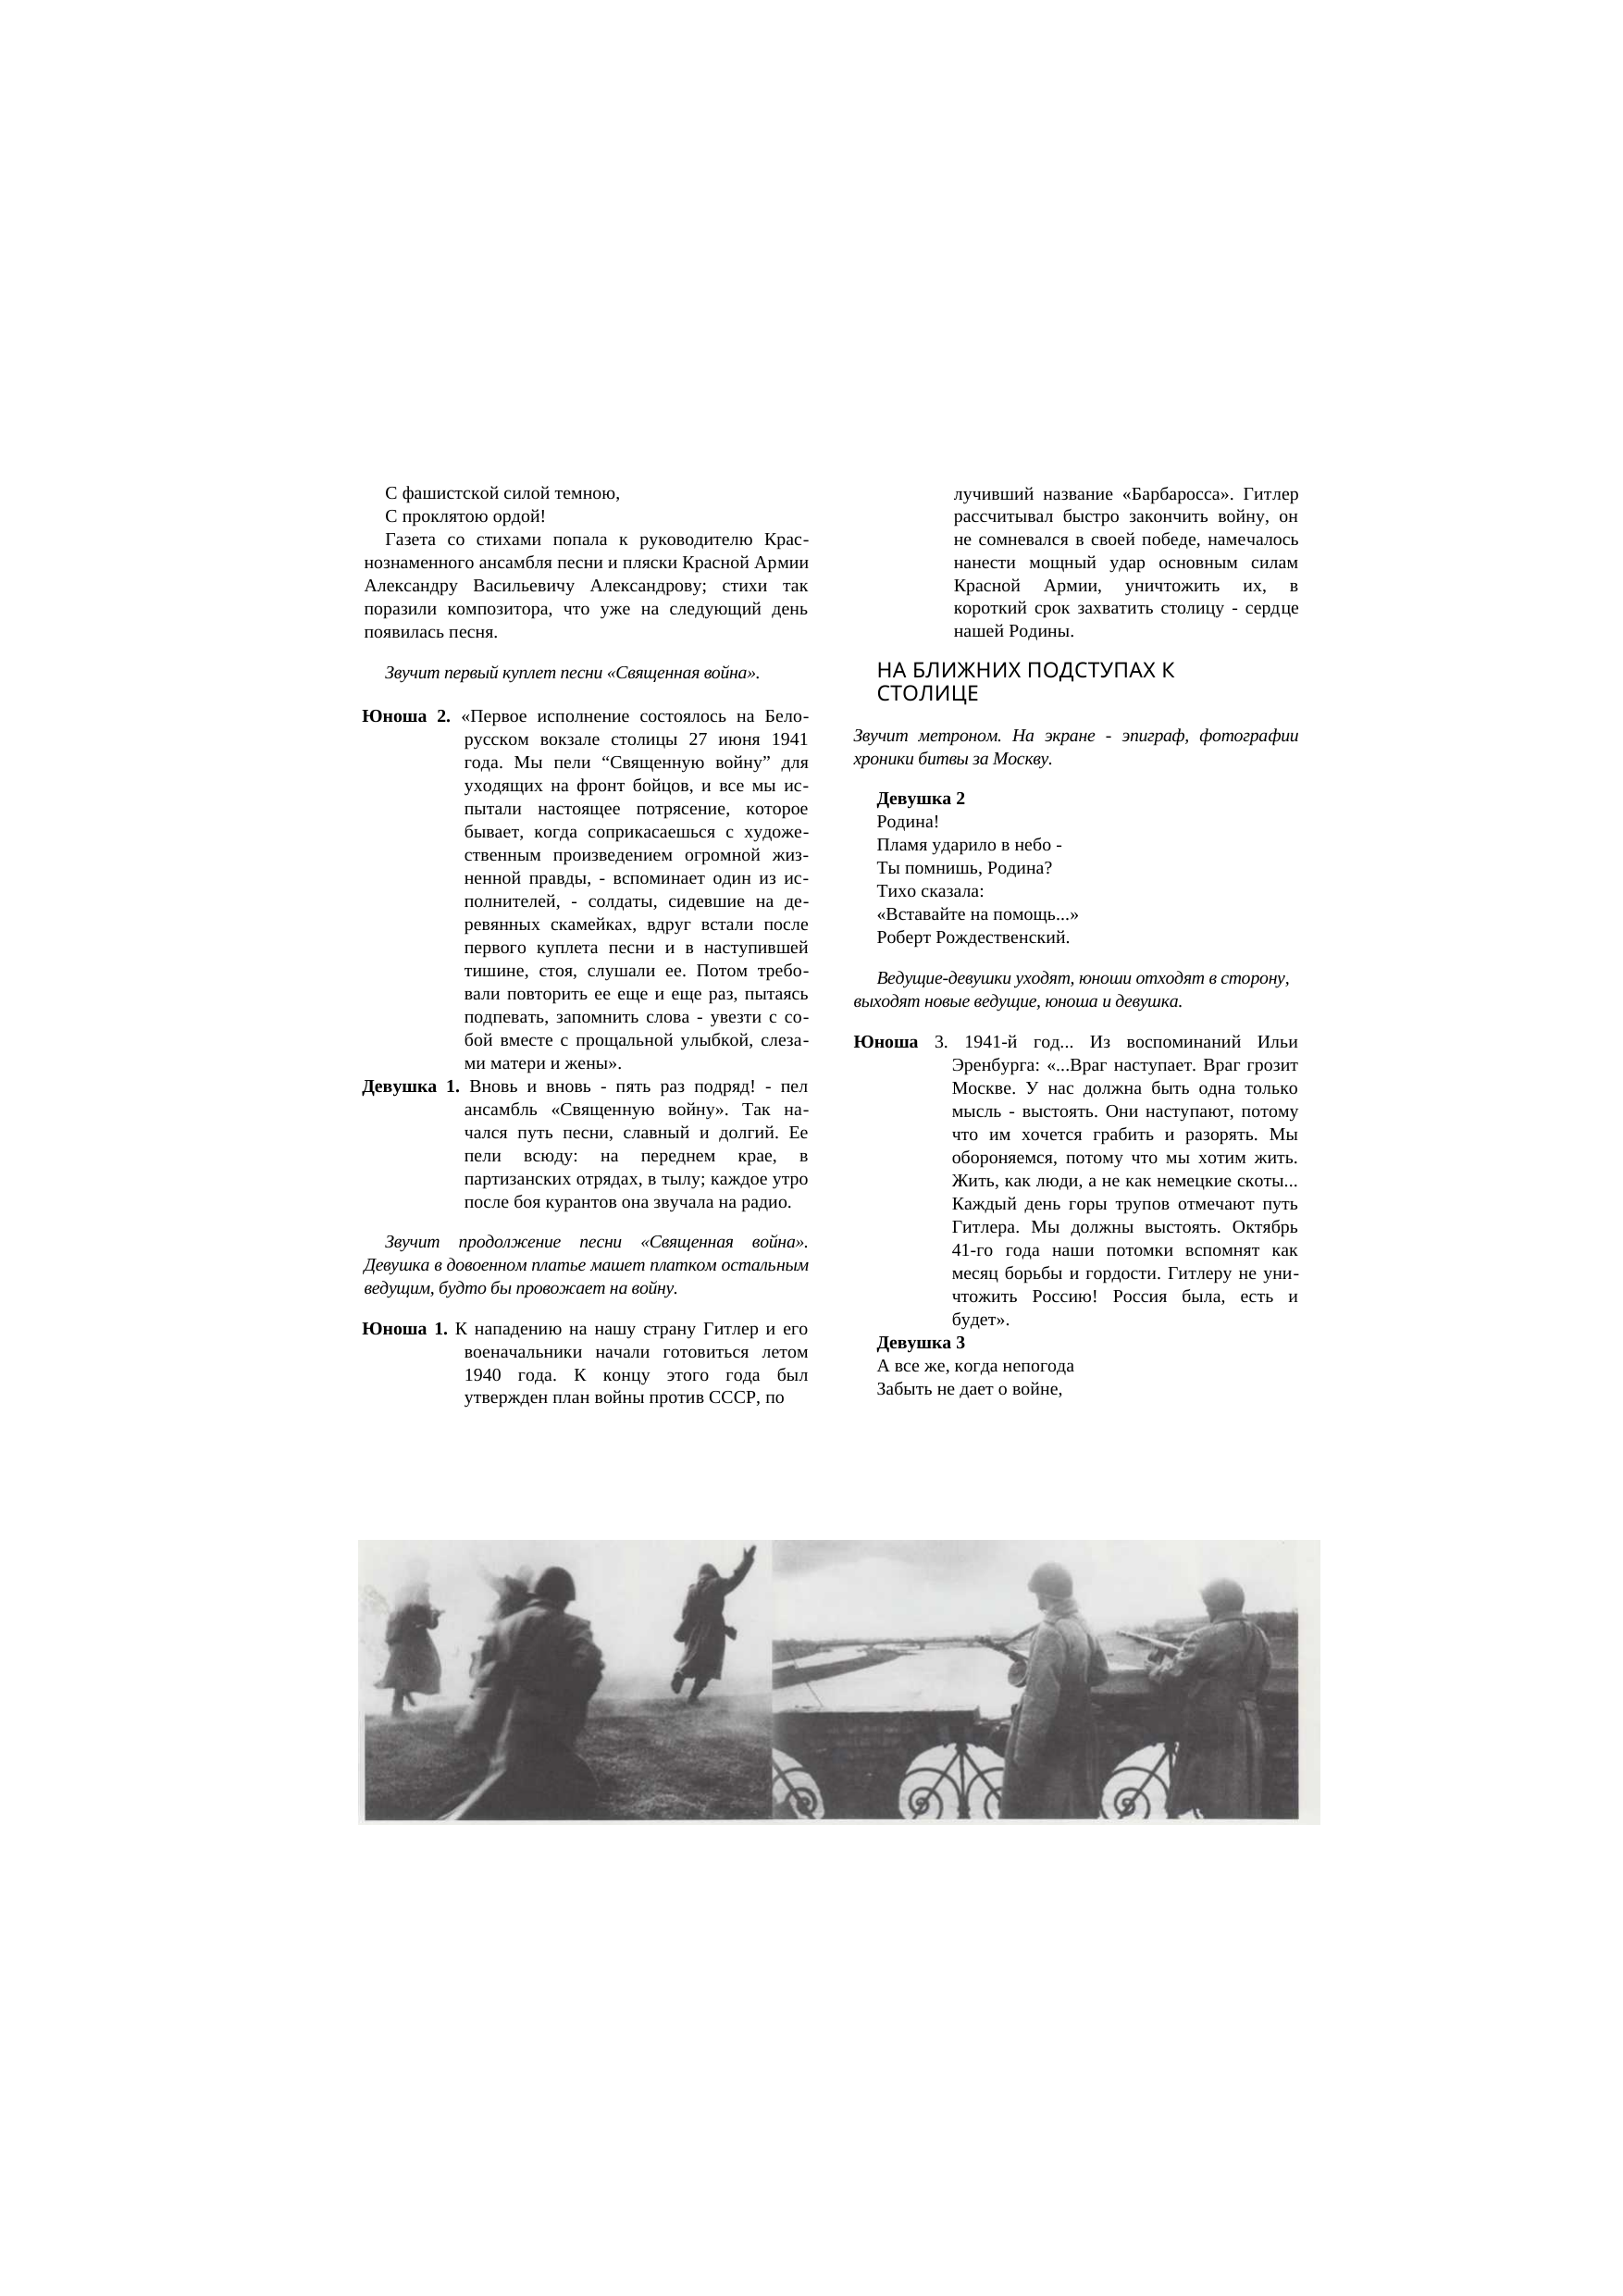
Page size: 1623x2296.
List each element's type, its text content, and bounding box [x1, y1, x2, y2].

text А все же, когда непогода [853, 1353, 1301, 1376]
text Девушка 2 [853, 787, 1301, 810]
text Звучит первый куплет песни «Священная война». [364, 664, 811, 682]
picture [358, 1540, 1320, 1825]
text С проклятою ордой! [364, 504, 811, 527]
text Пламя ударило в небо - [853, 833, 1301, 856]
text Ведущие-девушки уходят, юноши отходят в сторону, выходят новые ведущие, юноша и девушка. [853, 965, 1299, 1011]
text Роберт Рождественский. [853, 925, 1301, 949]
text Тихо сказала: [853, 879, 1301, 902]
text С фашистской силой темною, [364, 481, 811, 504]
text Юноша 2. «Первое исполнение состоялось на Белорусском вокзале столицы 27 июня 1941 года. Мы пели “Священную войну” для уходящих на фронт бойцов, и все мы испытали настоящее потрясение, которое бывает, когда соприкасаешься с художественным произведением огромной жизненной правды, - вспоминает один из исполнителей, - солдаты, сидевшие на деревянных скамейках, вдруг встали после первого куплета песни и в наступившей тишине, стоя, слушали ее. Потом требовали повторить ее еще и еще раз, пытаясь подпевать, запомнить слова - увезти с собой вместе с прощальной улыбкой, слезами матери и жены». [362, 703, 809, 1074]
text Юноша 1. К нападению на нашу страну Гитлер и его военачальники начали готовиться летом 1940 года. К концу этого года был утвержден план войны против СССР, по [362, 1317, 809, 1409]
text Звучит метроном. На экране - эпиграф, фотографии хроники битвы за Москву. [853, 723, 1299, 769]
text Газета со стихами попала к руководителю Краснознаменного ансамбля песни и пляски Красной Армии Александру Васильевичу Александрову; стихи так поразили композитора, что уже на следующий день появилась песня. [364, 527, 809, 643]
text Ты помнишь, Родина? [853, 856, 1301, 879]
text Девушка 3 [853, 1330, 1301, 1353]
text лучивший название «Барбаросса». Гитлер рассчитывал быстро закончить войну, он не сомневался в своей победе, намечалось нанести мощный удар основным силам Красной Армии, уничтожить их, в короткий срок захватить столицу - сердце нашей Родины. [954, 481, 1299, 642]
text Юноша 3. 1941-й год... Из воспоминаний Ильи Эренбурга: «...Враг наступает. Враг грозит Москве. У нас должна быть одна только мысль - выстоять. Они наступают, потому что им хочется грабить и разорять. Мы обороняемся, потому что мы хотим жить. Жить, как люди, а не как немецкие скоты... Каждый день горы трупов отмечают путь Гитлера. Мы должны выстоять. Октябрь 41-го года наши потомки вспомнят как месяц борьбы и гордости. Гитлеру не уничтожить Россию! Россия была, есть и будет». [853, 1029, 1299, 1330]
text Родина! [853, 810, 1301, 833]
text НА БЛИЖНИХ ПОДСТУПАХ К СТОЛИЦЕ [876, 659, 1185, 705]
text Звучит продолжение песни «Священная война». Девушка в довоенном платье машет платком остальным ведущим, будто бы провожает на войну. [364, 1230, 809, 1299]
text Забыть не дает о войне, [853, 1376, 1301, 1399]
text Девушка 1. Вновь и вновь - пять раз подряд! - пел ансамбль «Священную войну». Так начался путь песни, славный и долгий. Ее пели всюду: на переднем крае, в партизанских отрядах, в тылу; каждое утро после боя курантов она звучала на радио. [362, 1074, 809, 1212]
text «Вставайте на помощь...» [853, 902, 1301, 925]
